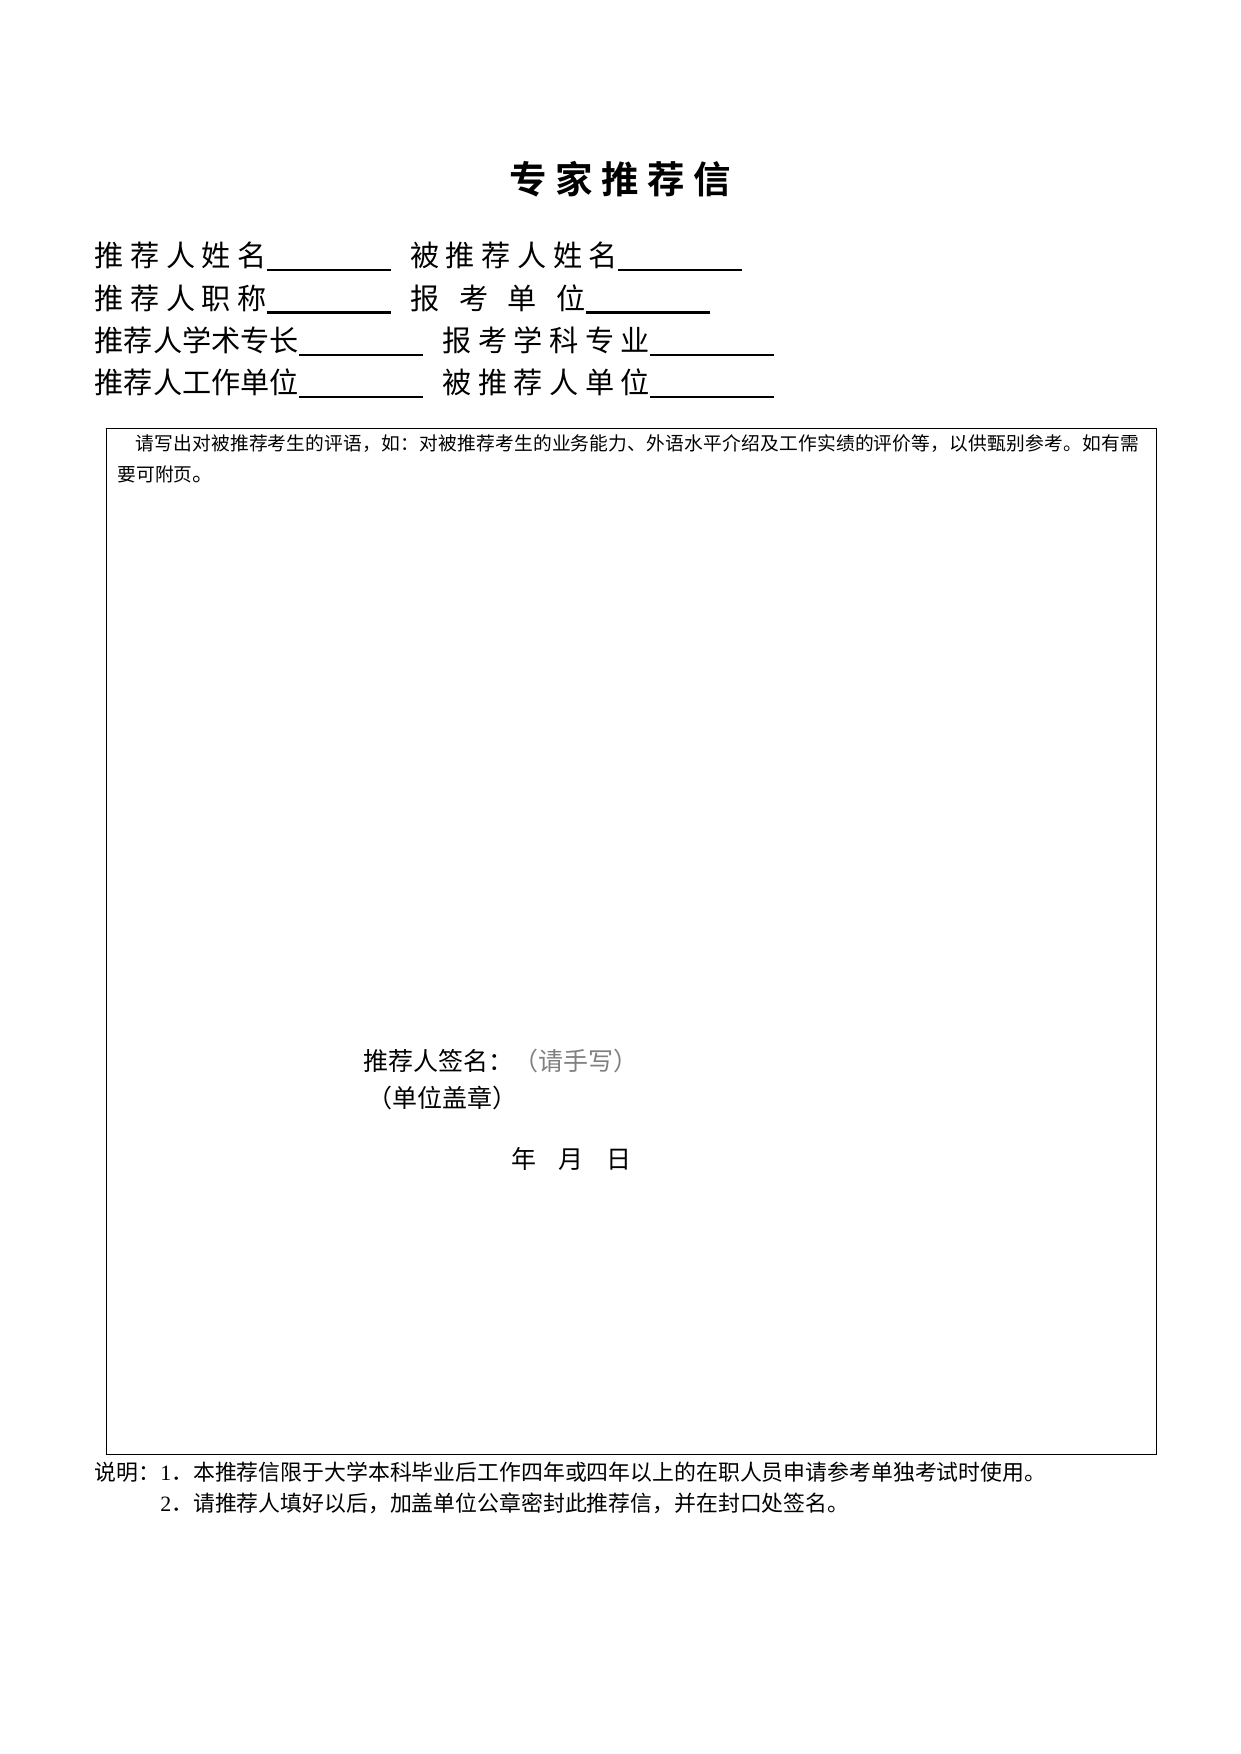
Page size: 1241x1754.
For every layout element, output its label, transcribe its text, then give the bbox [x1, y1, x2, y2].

text 推 荐 人 职 称 报 考 单 位 [94, 275, 1146, 318]
text 2．请推荐人填好以后，加盖单位公章密封此推荐信，并在封口处签名。 [94, 1486, 1146, 1518]
text 说明：1．本推荐信限于大学本科毕业后工作四年或四年以上的在职人员申请参考单独考试时使用。 [94, 1455, 1146, 1486]
table_header 请写出对被推荐考生的评语，如：对被推荐考生的业务能力、外语水平介绍及工作实绩的评价等，以供甄别参考。如有需要可附页。 推荐人签名：（请手写） （单位盖章） 年 月 日 [107, 429, 1156, 1454]
text 推荐人学术专长 报 考 学 科 专 业 [94, 318, 1146, 360]
text 专 家 推 荐 信 [94, 150, 1146, 204]
text 推 荐 人 姓 名 被 推 荐 人 姓 名 [94, 233, 1146, 275]
text 推荐人工作单位 被 推 荐 人 单 位 [94, 360, 1146, 402]
